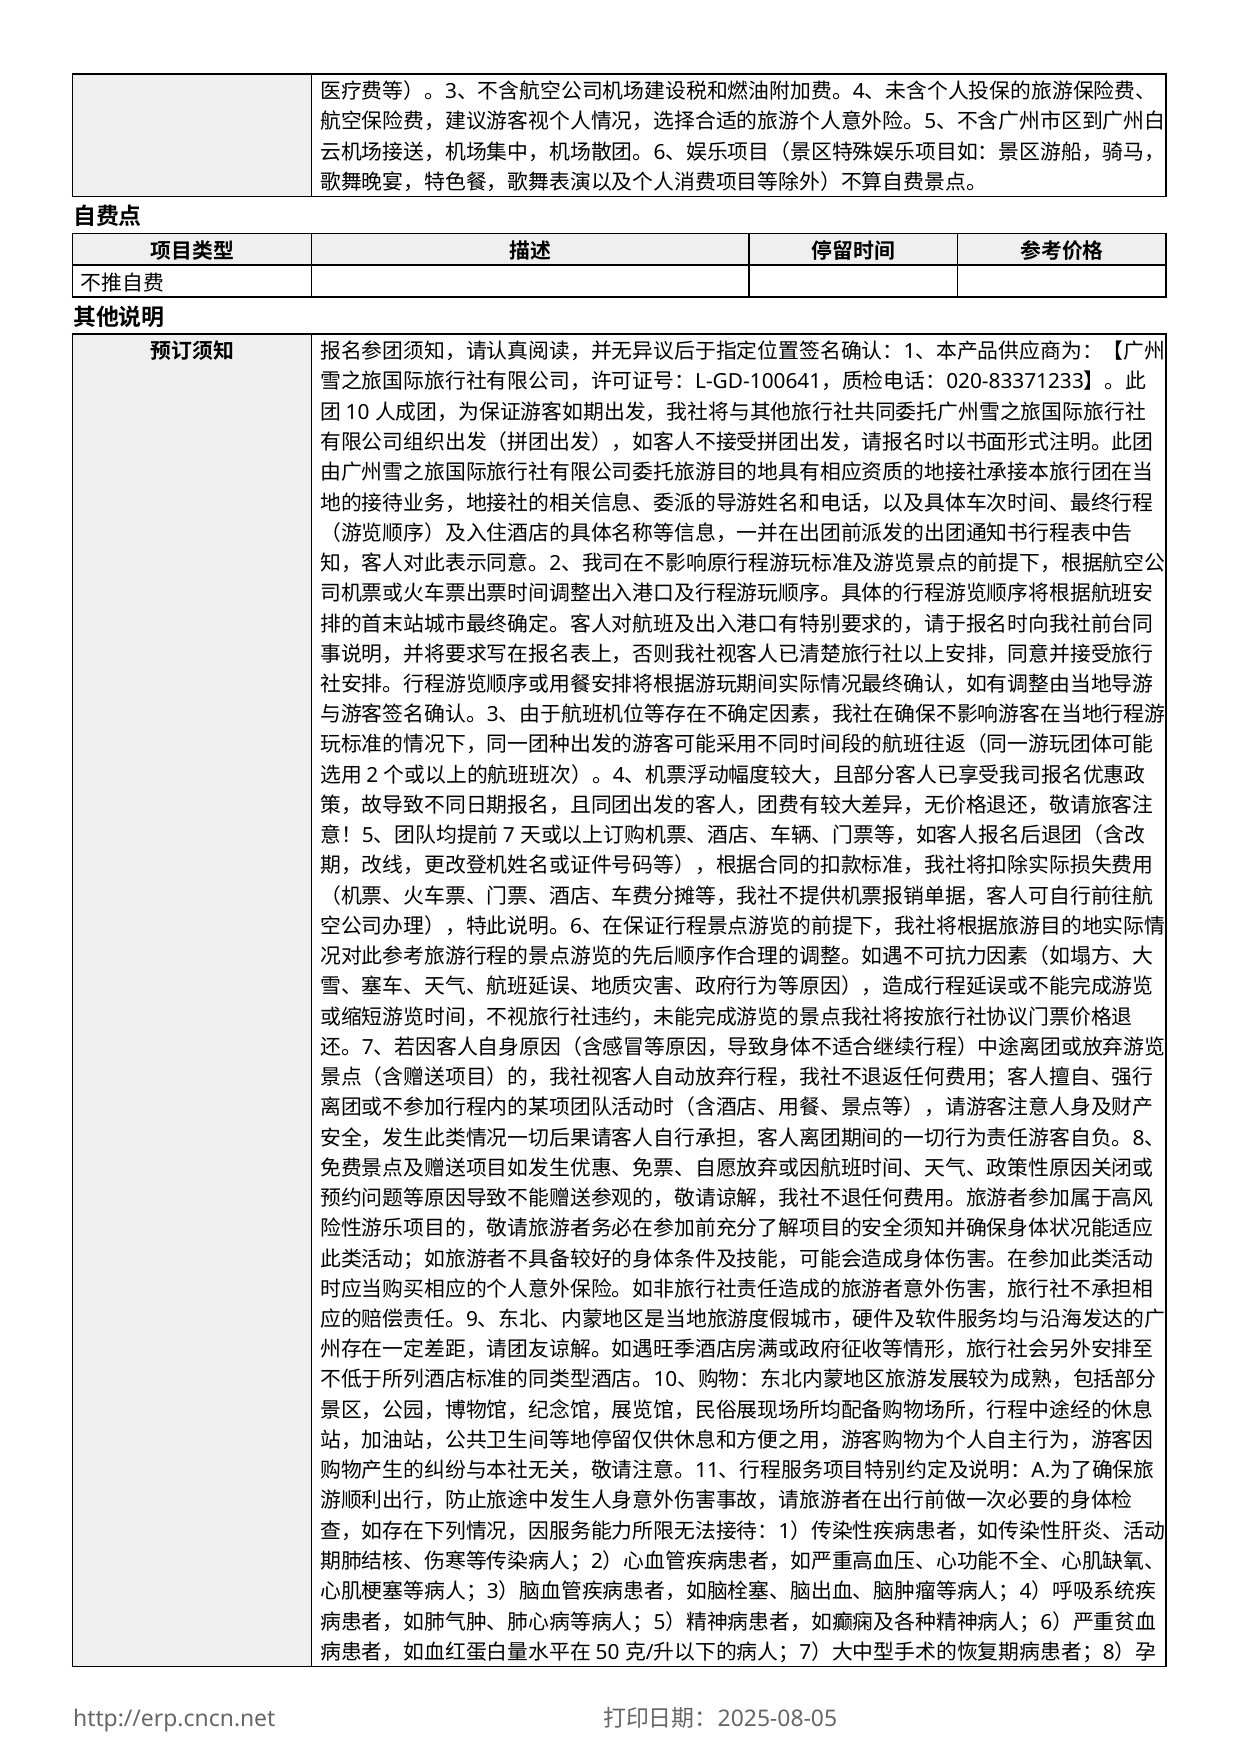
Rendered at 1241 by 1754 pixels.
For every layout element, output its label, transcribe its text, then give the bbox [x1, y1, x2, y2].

table_header 项目类型 [73, 234, 311, 264]
table_header 停留时间 [750, 234, 957, 264]
table_cell 不推自费 [73, 266, 311, 296]
text 自费点 [73, 198, 1167, 231]
text 其他说明 [73, 299, 1167, 332]
table_cell [312, 266, 748, 296]
table_header 预订须知 [73, 335, 311, 1666]
table_cell [750, 266, 957, 296]
table_cell [958, 266, 1165, 296]
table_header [312, 335, 1165, 1666]
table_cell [312, 75, 1165, 196]
table_header 描述 [312, 234, 748, 264]
table_header 参考价格 [958, 234, 1165, 264]
table_cell 费用不包含 [73, 75, 311, 196]
